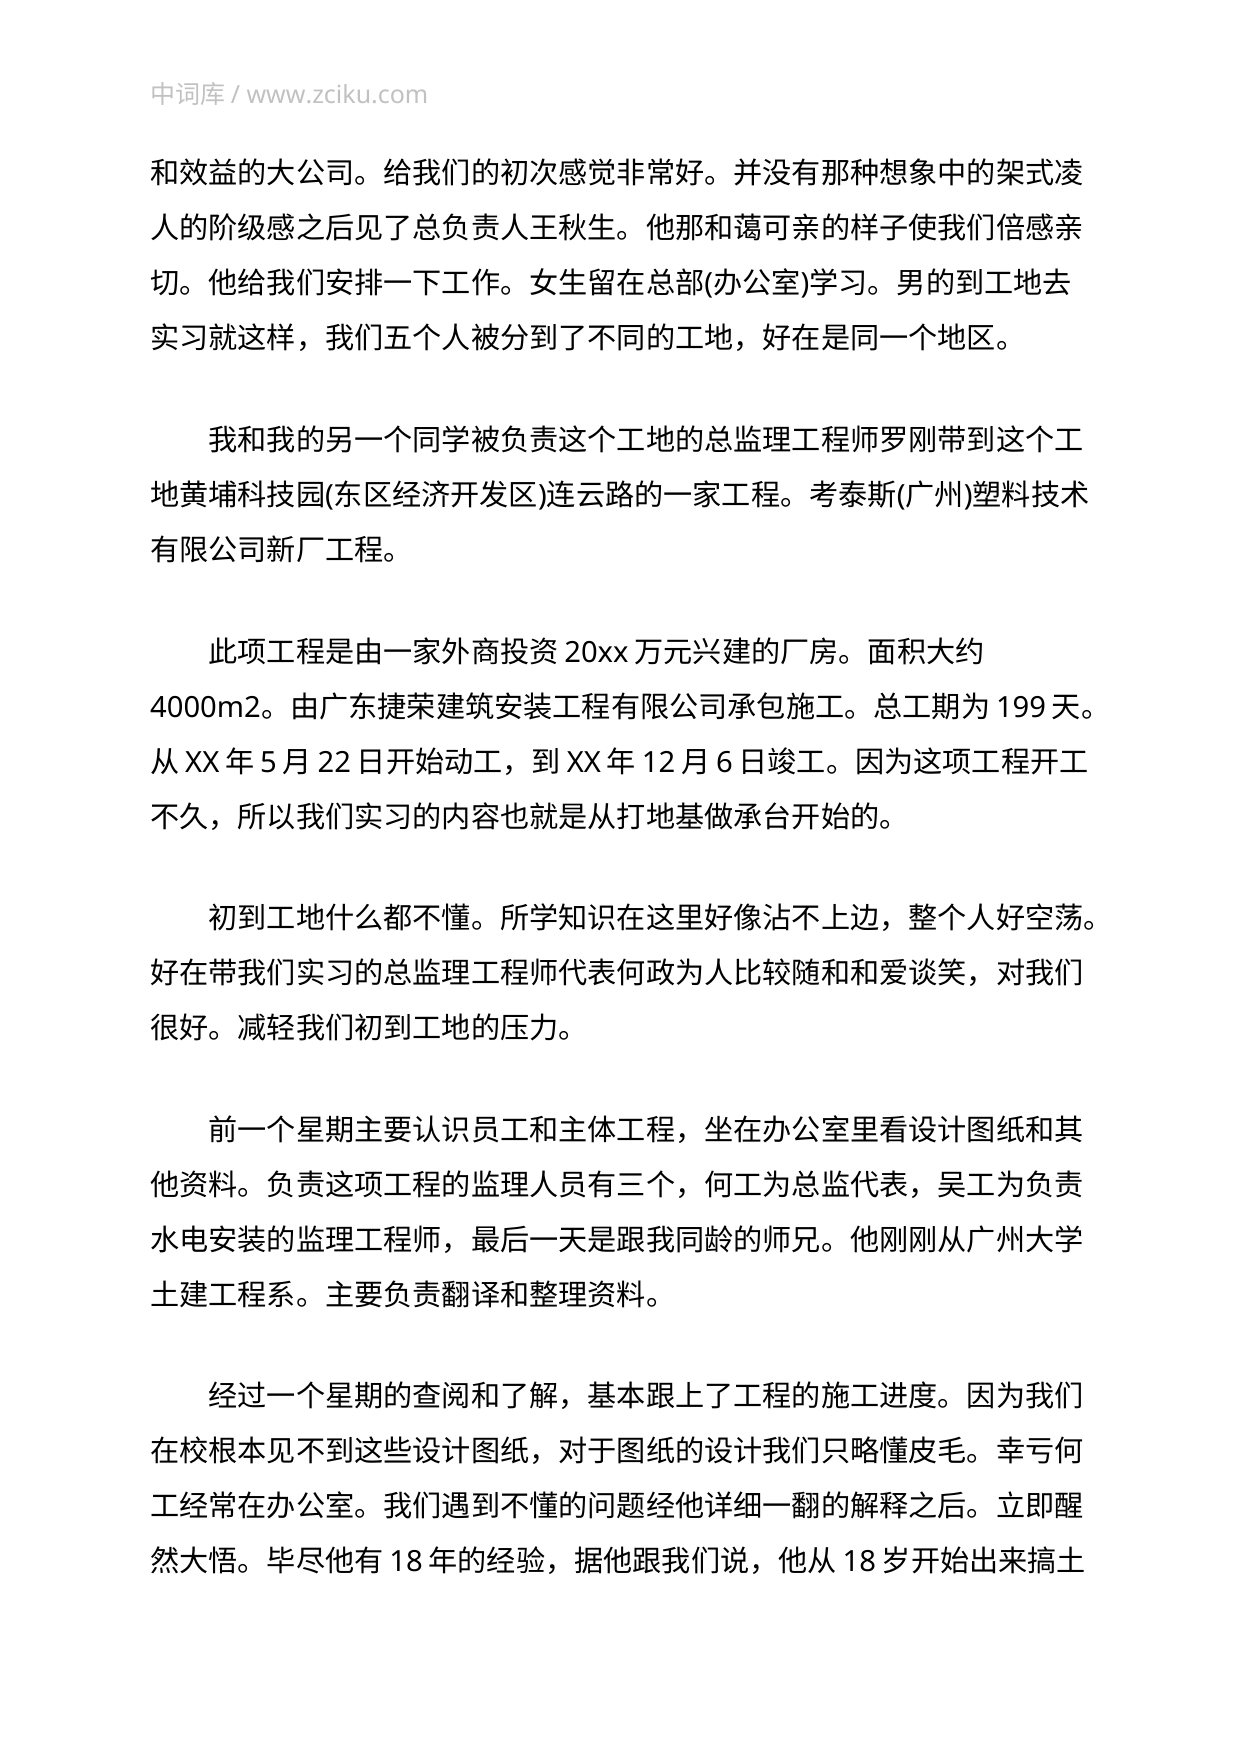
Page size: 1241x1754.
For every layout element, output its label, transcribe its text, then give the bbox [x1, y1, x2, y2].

text 我和我的另一个同学被负责这个工地的总监理工程师罗刚带到这个工地黄埔科技园(东区经济开发区)连云路的一家工程。考泰斯(广州)塑料技术有限公司新厂工程。 [150, 417, 1090, 569]
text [150, 150, 1090, 357]
text 此项工程是由一家外商投资20xx万元兴建的厂房。面积大约4000m2。由广东捷荣建筑安装工程有限公司承包施工。总工期为199天。从XX年5月22日开始动工，到XX年12月6日竣工。因为这项工程开工不久，所以我们实习的内容也就是从打地基做承台开始的。 [150, 628, 1090, 836]
text 前一个星期主要认识员工和主体工程，坐在办公室里看设计图纸和其他资料。负责这项工程的监理人员有三个，何工为总监代表，吴工为负责水电安装的监理工程师，最后一天是跟我同龄的师兄。他刚刚从广州大学土建工程系。主要负责翻译和整理资料。 [150, 1107, 1090, 1313]
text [150, 1373, 1090, 1580]
text 初到工地什么都不懂。所学知识在这里好像沾不上边，整个人好空荡。好在带我们实习的总监理工程师代表何政为人比较随和和爱谈笑，对我们很好。减轻我们初到工地的压力。 [150, 895, 1090, 1047]
